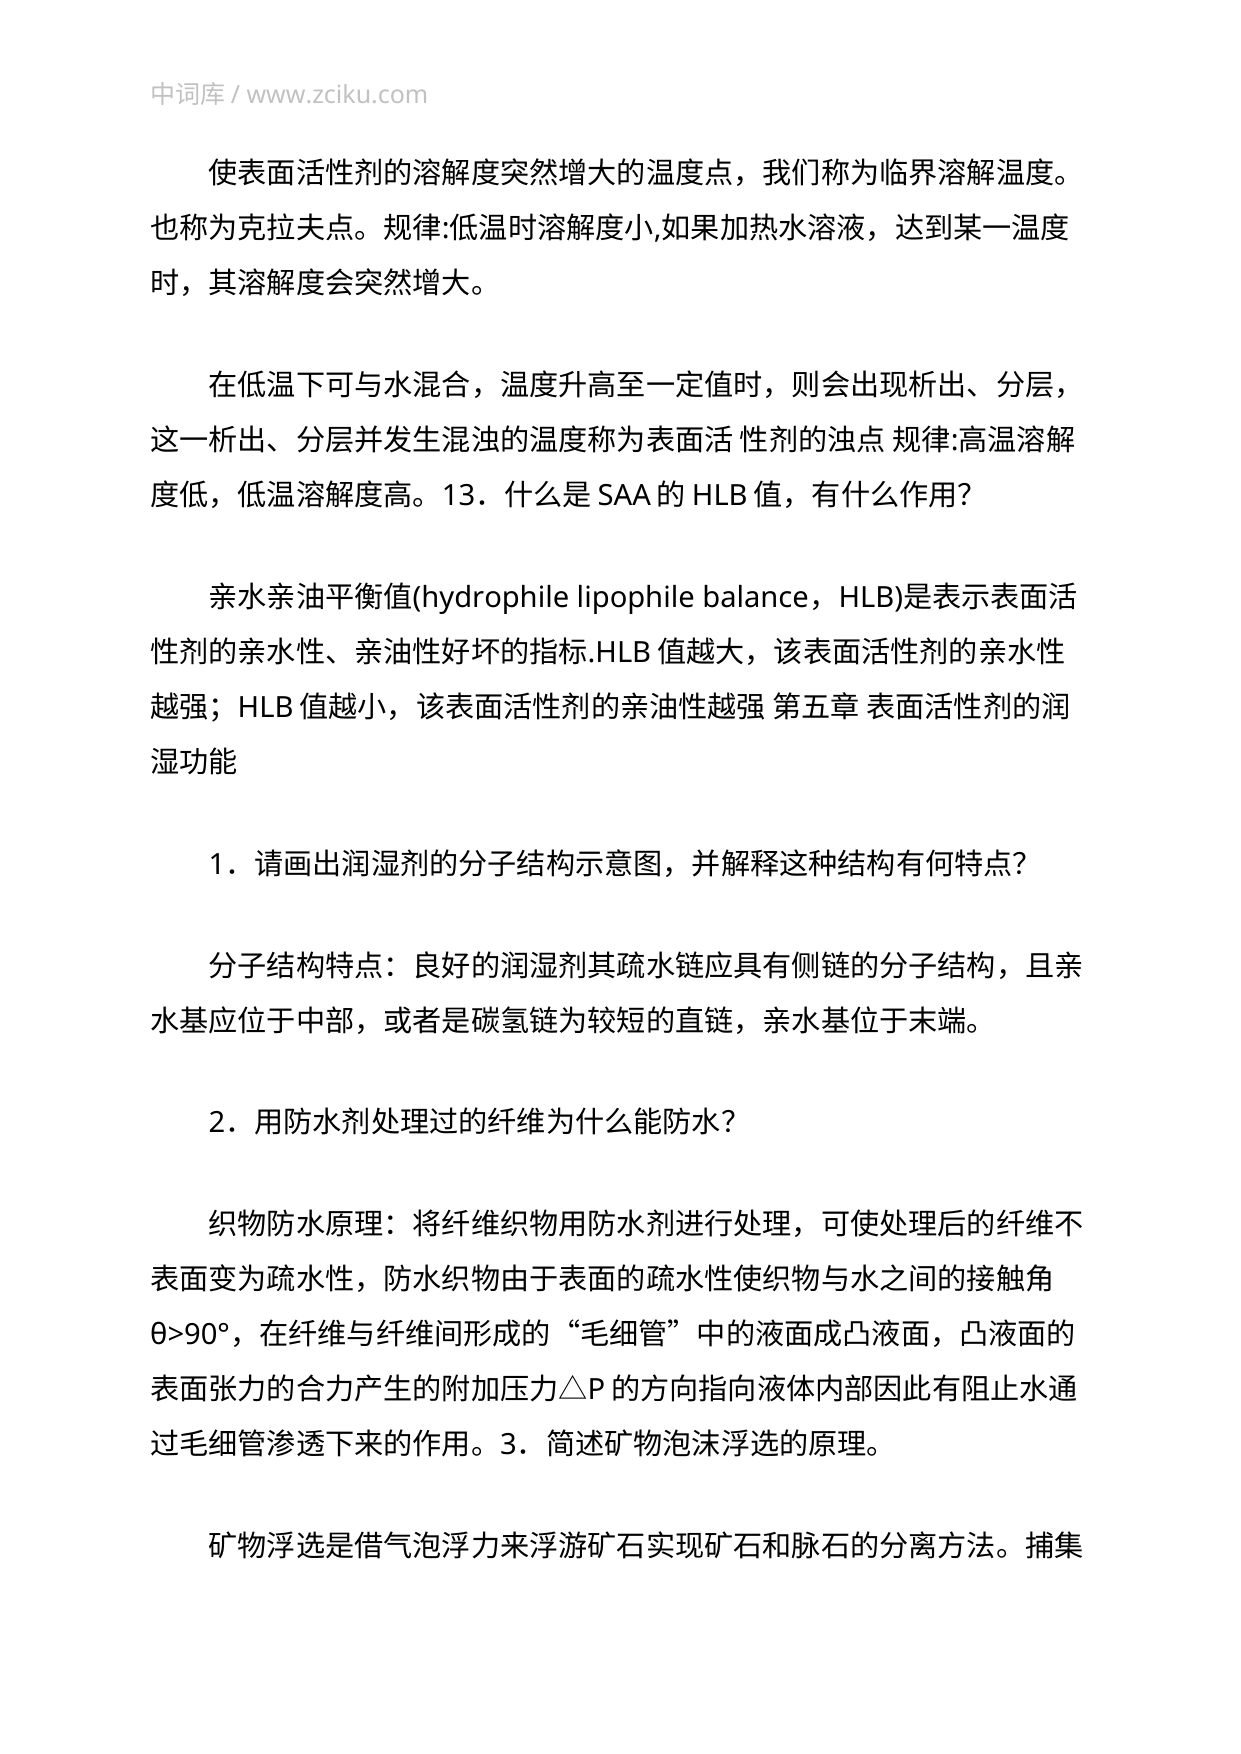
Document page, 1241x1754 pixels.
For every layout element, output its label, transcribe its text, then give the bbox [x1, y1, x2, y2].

text 2．用防水剂处理过的纤维为什么能防水？ [150, 1099, 1090, 1141]
text 亲水亲油平衡值(hydrophile lipophile balance，HLB)是表示表面活性剂的亲水性、亲油性好坏的指标.HLB值越大，该表面活性剂的亲水性越强；HLB值越小，该表面活性剂的亲油性越强 第五章 表面活性剂的润湿功能 [150, 573, 1090, 781]
text 分子结构特点：良好的润湿剂其疏水链应具有侧链的分子结构，且亲水基应位于中部，或者是碳氢链为较短的直链，亲水基位于末端。 [150, 942, 1090, 1039]
text 织物防水原理：将纤维织物用防水剂进行处理，可使处理后的纤维不表面变为疏水性，防水织物由于表面的疏水性使织物与水之间的接触角θ>90°，在纤维与纤维间形成的“毛细管”中的液面成凸液面，凸液面的表面张力的合力产生的附加压力△P的方向指向液体内部因此有阻止水通过毛细管渗透下来的作用。3．简述矿物泡沫浮选的原理。 [150, 1201, 1090, 1463]
text 在低温下可与水混合，温度升高至一定值时，则会出现析出、分层，这一析出、分层并发生混浊的温度称为表面活 性剂的浊点 规律:高温溶解度低，低温溶解度高。13．什么是SAA的HLB值，有什么作用？ [150, 362, 1090, 514]
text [150, 1523, 1090, 1565]
text 使表面活性剂的溶解度突然增大的温度点，我们称为临界溶解温度。也称为克拉夫点。规律:低温时溶解度小,如果加热水溶液，达到某一温度时，其溶解度会突然增大。 [150, 150, 1090, 302]
text 1．请画出润湿剂的分子结构示意图，并解释这种结构有何特点？ [150, 840, 1090, 883]
